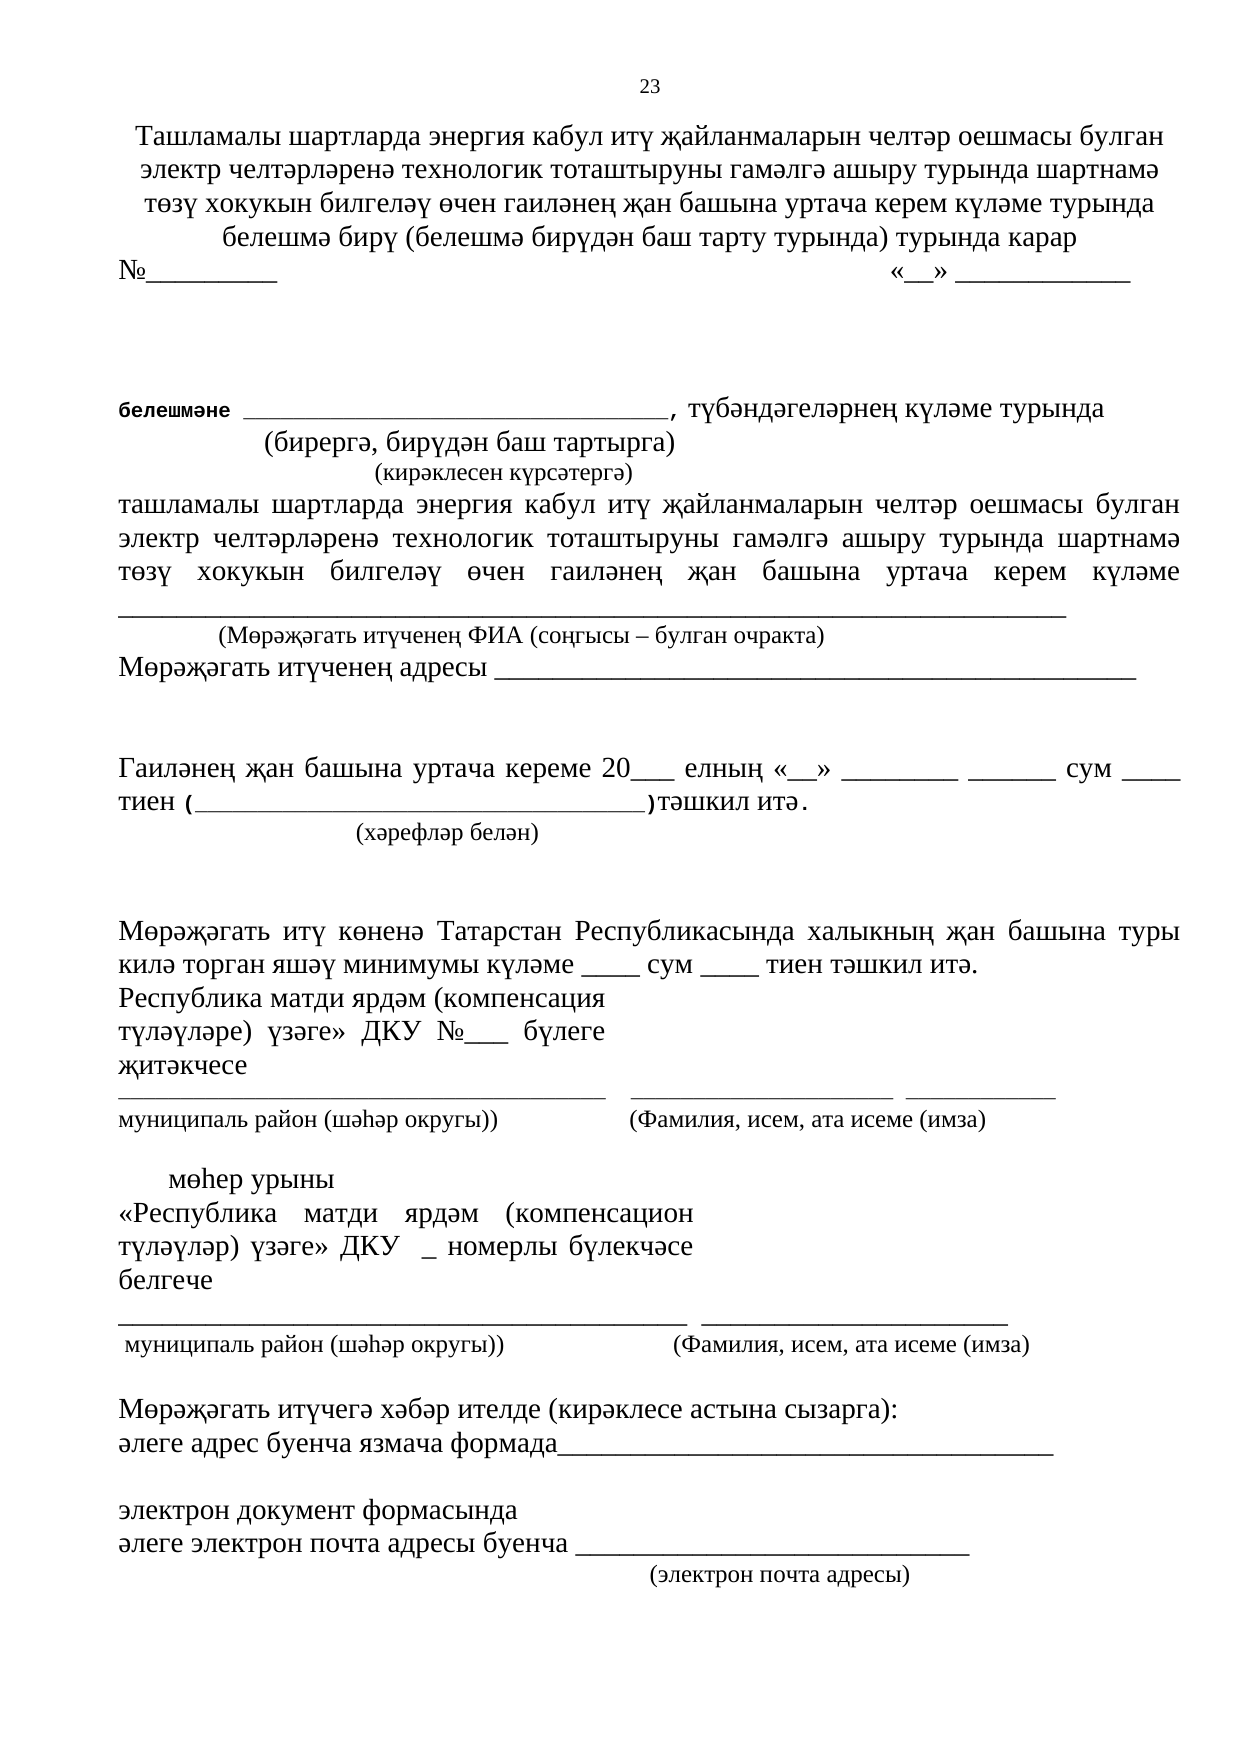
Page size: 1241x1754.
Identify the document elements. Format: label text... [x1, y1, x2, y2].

subtitle (Мөрәҗәгать итүченең ФИА (соңгысы – булган очракта) [118, 620, 1181, 649]
subtitle муниципаль район (шәһәр округы)) (Фамилия, исем, ата исеме (имза) [118, 1104, 1181, 1133]
subtitle Мөрәҗәгать итүченең адресы ____________________________________________ [118, 649, 1181, 683]
subtitle Мөрәҗәгать итү көненә Татарстан Республикасында халыкның җан башына туры килә торган яшәү минимумы күләме ____ сум ____ тиен тәшкил итә. [118, 913, 1181, 980]
subtitle муниципаль район (шәһәр округы)) (Фамилия, исем, ата исеме (имза) [118, 1329, 1181, 1358]
subtitle ташламалы шартларда энергия кабул итү җайланмаларын челтәр оешмасы булган электр челтәрләренә технологик тоташтыруны гамәлгә ашыру турында шартнамә төзү хокукын билгеләү өчен гаиләнең җан башына уртача керем күләме _________________________________________________________________ [118, 486, 1181, 620]
subtitle (хәрефләр белән) [118, 817, 1181, 846]
subtitle (бирергә, бирүдән баш тартырга) [118, 424, 1181, 457]
subtitle _______________________________________ _____________________ ____________ [118, 1080, 1181, 1104]
subtitle №_________ «__» ____________ [118, 252, 1181, 286]
subtitle (электрон почта адресы) [118, 1559, 1181, 1588]
subtitle «Республика матди ярдәм (компенсацион түләүләр) үзәге» ДКУ _ номерлы бүлекчәсе белгече [118, 1195, 694, 1296]
subtitle белешмәне __________________________________, түбәндәгеләрнең күләме турында [118, 390, 1181, 424]
subtitle әлеге электрон почта адресы буенча ___________________________ [118, 1526, 1181, 1559]
subtitle Гаиләнең җан башына уртача кереме 20___ елның «__» ________ ______ сум ____ тиен (____________________________________)тәшкил итә. [118, 750, 1181, 817]
subtitle _______________________________________ _____________________ [118, 1296, 1181, 1329]
subtitle Ташламалы шартларда энергия кабул итү җайланмаларын челтәр оешмасы булган электр челтәрләренә технологик тоташтыруны гамәлгә ашыру турында шартнамә төзү хокукын билгеләү өчен гаиләнең җан башына уртача керем күләме турында белешмә бирү (белешмә бирүдән баш тарту турында) турында карар [118, 118, 1181, 252]
subtitle Республика матди ярдәм (компенсация түләүләре) үзәге» ДКУ №___ бүлеге җитәкчесе [118, 980, 605, 1080]
subtitle электрон документ формасында [118, 1492, 1181, 1526]
subtitle Мөрәҗәгать итүчегә хәбәр ителде (кирәклесе астына сызарга): [118, 1391, 1181, 1425]
subtitle мөһер урыны [118, 1161, 1181, 1195]
subtitle әлеге адрес буенча язмача формада__________________________________ [118, 1425, 1181, 1458]
subtitle (кирәклесен күрсәтергә) [118, 457, 1181, 486]
